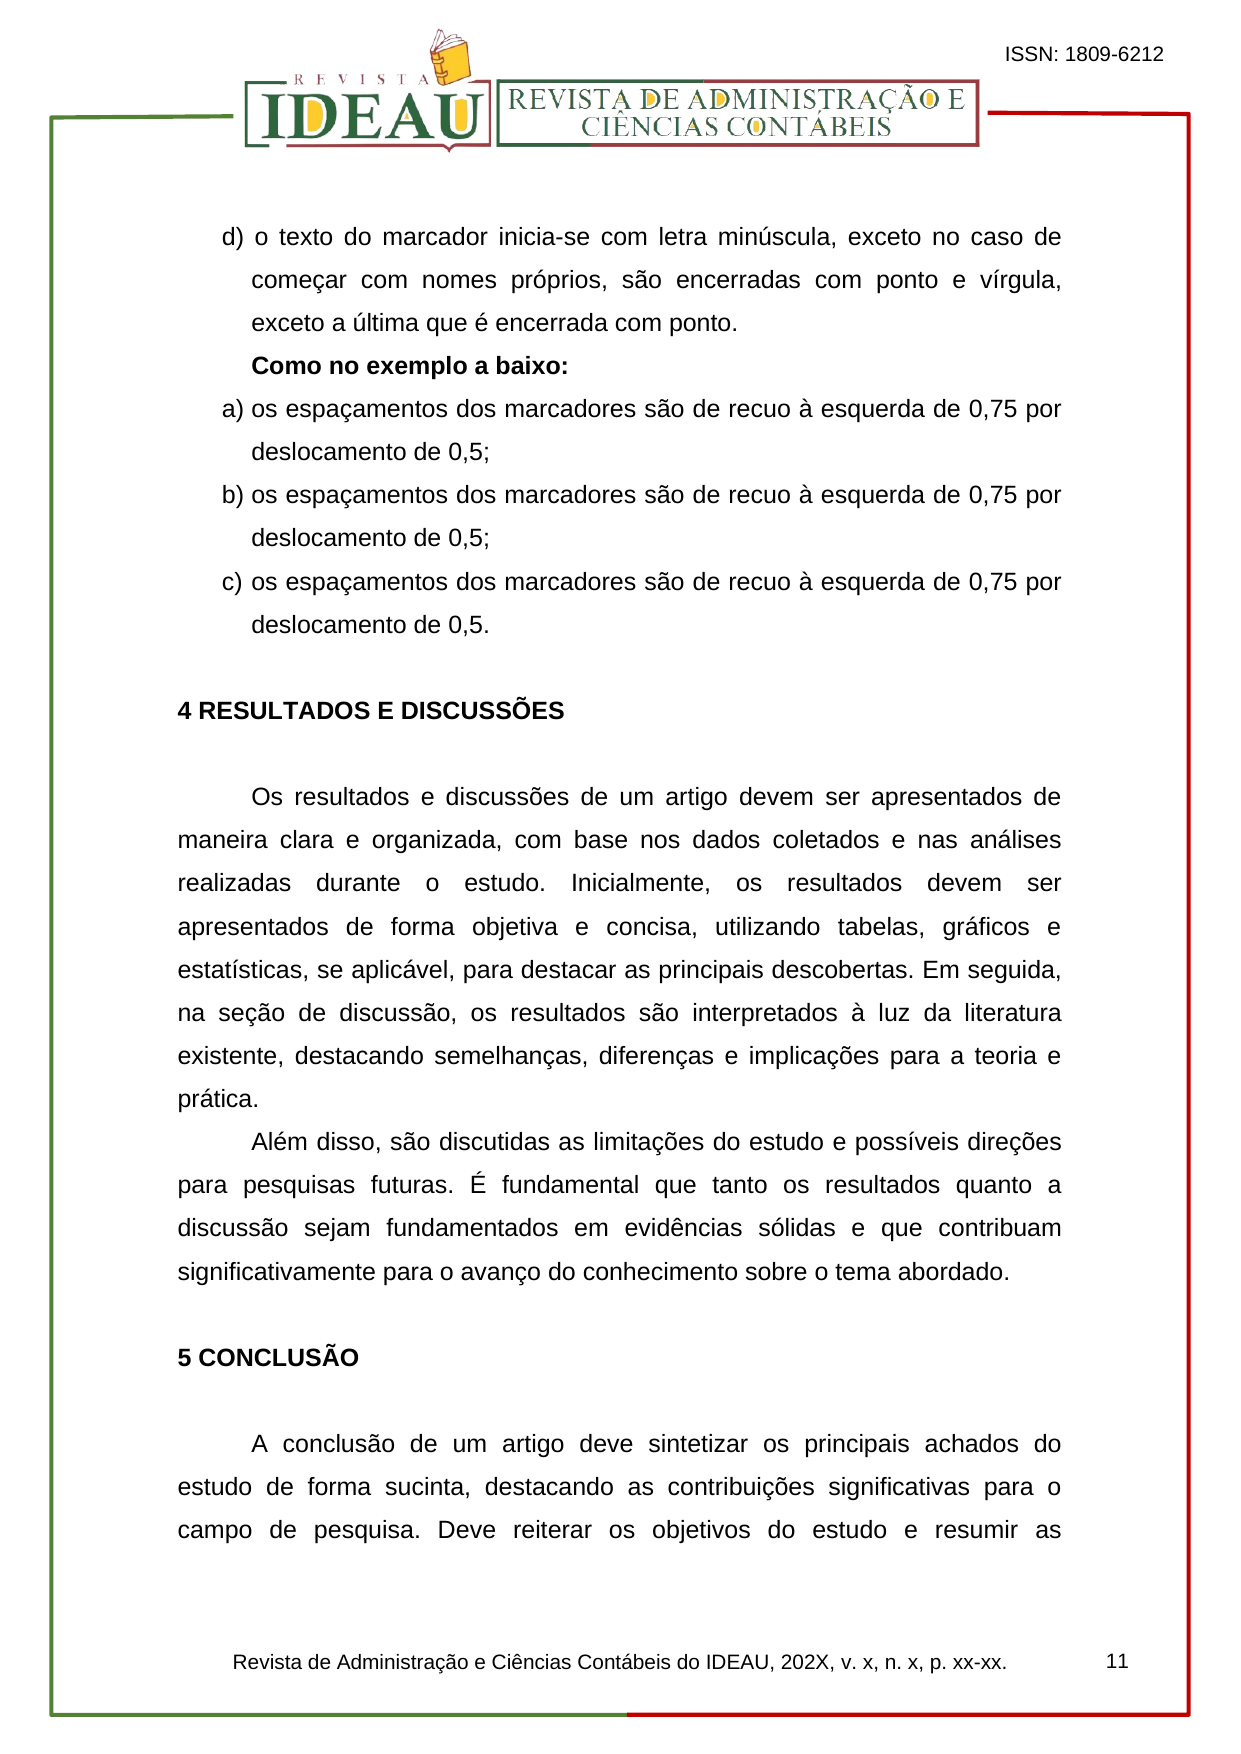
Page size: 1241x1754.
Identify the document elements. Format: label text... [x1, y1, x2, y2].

picture [237, 21, 980, 155]
text 5 conclusão [177, 1343, 1063, 1372]
text b) os espaçamentos dos marcadores são de recuo à esquerda de 0,75 por deslocamento de 0,5; [222, 480, 1063, 552]
text Os resultados e discussões de um artigo devem ser apresentados de maneira clara e organizada, com base nos dados coletados e nas análises realizadas durante o estudo. Inicialmente, os resultados devem ser apresentados de forma objetiva e concisa, utilizando tabelas, gráficos e estatísticas, se aplicável, para destacar as principais descobertas. Em seguida, na seção de discussão, os resultados são interpretados à luz da literatura existente, destacando semelhanças, diferenças e implicações para a teoria e prática. [177, 782, 1063, 1113]
text 4 resultadoS e discuSSõES [177, 696, 1063, 725]
text c) os espaçamentos dos marcadores são de recuo à esquerda de 0,75 por deslocamento de 0,5. [222, 567, 1063, 638]
text d) o texto do marcador inicia-se com letra minúscula, exceto no caso de começar com nomes próprios, são encerradas com ponto e vírgula, exceto a última que é encerrada com ponto. [222, 222, 1063, 337]
text Como no exemplo a baixo: [177, 351, 1063, 380]
text a) os espaçamentos dos marcadores são de recuo à esquerda de 0,75 por deslocamento de 0,5; [222, 394, 1063, 466]
text Além disso, são discutidas as limitações do estudo e possíveis direções para pesquisas futuras. É fundamental que tanto os resultados quanto a discussão sejam fundamentados em evidências sólidas e que contribuam significativamente para o avanço do conhecimento sobre o tema abordado. [177, 1127, 1063, 1285]
